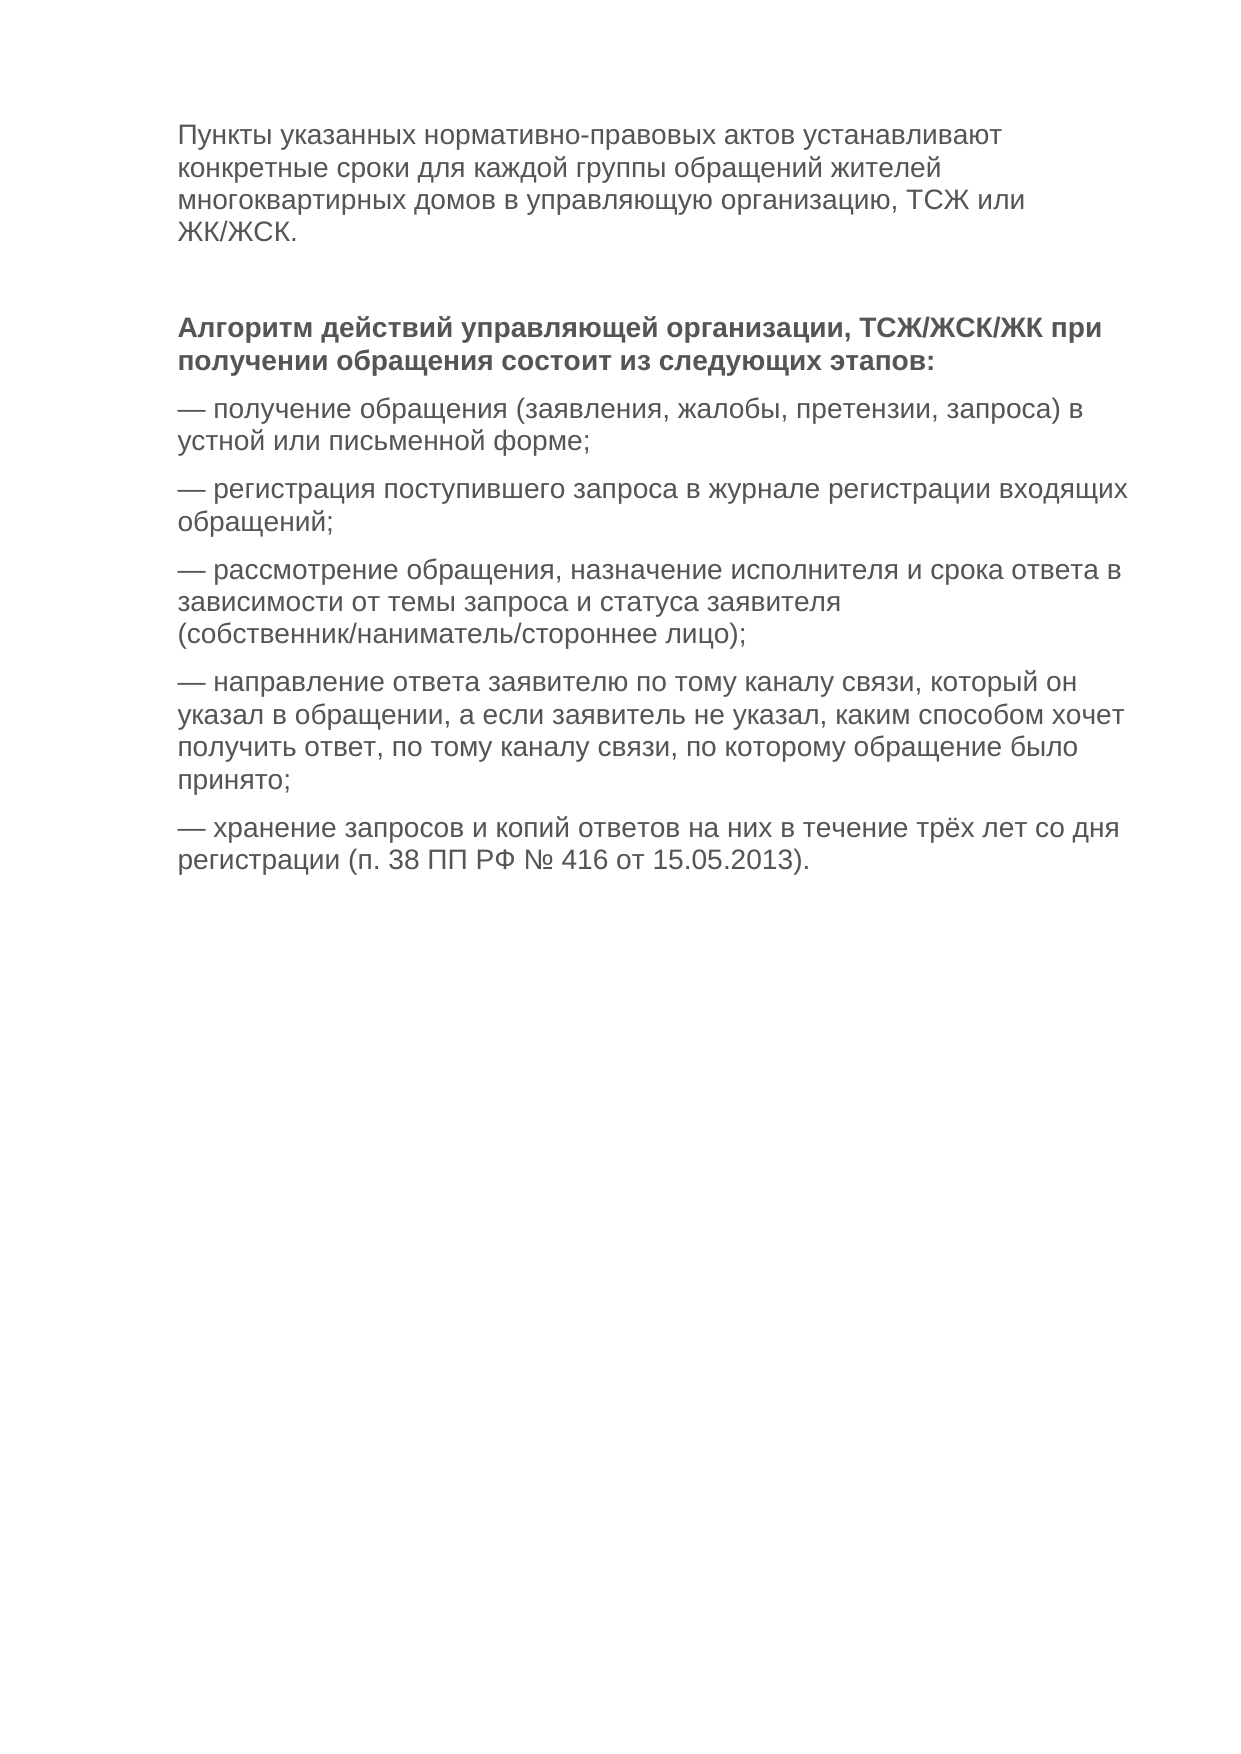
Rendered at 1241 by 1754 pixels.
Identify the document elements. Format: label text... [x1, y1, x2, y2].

text — направление ответа заявителю по тому каналу связи, который он указал в обращении, а если заявитель не указал, каким способом хочет получить ответ, по тому каналу связи, по которому обращение было принято; [177, 665, 1152, 795]
text Пункты указанных нормативно-правовых актов устанавливают конкретные сроки для каждой группы обращений жителей многоквартирных домов в управляющую организацию, ТСЖ или ЖК/ЖСК. [177, 118, 1152, 248]
text — рассмотрение обращения, назначение исполнителя и срока ответа в зависимости от темы запроса и статуса заявителя (собственник/наниматель/стороннее лицо); [177, 553, 1152, 650]
text Алгоритм действий управляющей организации, ТСЖ/ЖСК/ЖК при получении обращения состоит из следующих этапов: [177, 311, 1152, 376]
text — хранение запросов и копий ответов на них в течение трёх лет со дня регистрации (п. 38 ПП РФ № 416 от 15.05.2013). [177, 811, 1152, 875]
text — регистрация поступившего запроса в журнале регистрации входящих обращений; [177, 472, 1152, 537]
text — получение обращения (заявления, жалобы, претензии, запроса) в устной или письменной форме; [177, 392, 1152, 457]
